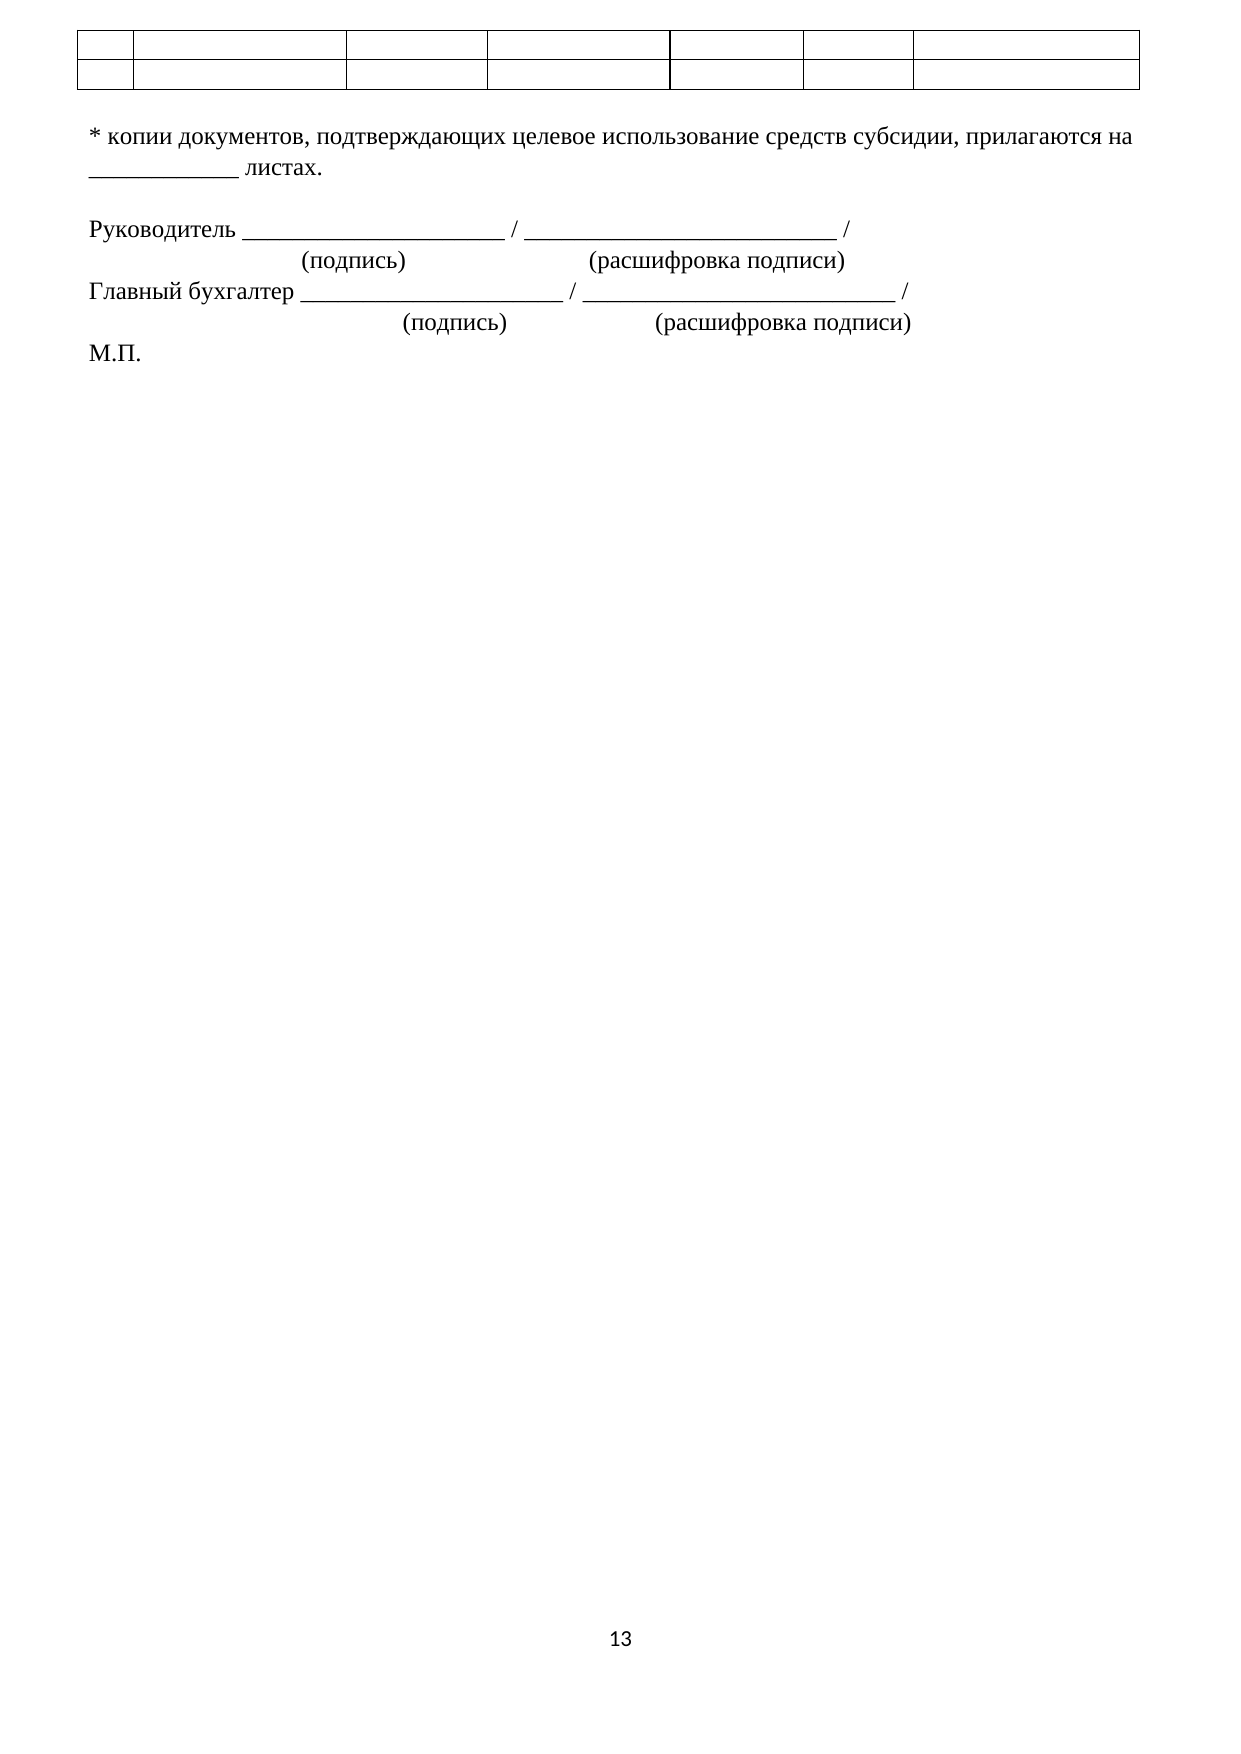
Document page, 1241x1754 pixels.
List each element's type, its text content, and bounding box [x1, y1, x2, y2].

table_cell [804, 60, 913, 89]
table_cell [488, 60, 669, 89]
text (подпись) (расшифровка подписи) [89, 307, 1152, 336]
table_cell [671, 60, 803, 89]
table_cell [347, 60, 487, 89]
table_cell [78, 60, 133, 89]
text Главный бухгалтер _____________________ / _________________________ / [89, 276, 1152, 305]
text (подпись) (расшифровка подписи) [89, 245, 1152, 274]
table_cell [134, 31, 346, 59]
table_cell [804, 31, 913, 59]
text * копии документов, подтверждающих целевое использование средств субсидии, прилагаются на ____________ листах. [89, 121, 1152, 181]
table_cell [914, 60, 1139, 89]
table_cell [347, 31, 487, 59]
text М.П. [89, 338, 1152, 367]
table_cell [488, 31, 669, 59]
table_cell [914, 31, 1139, 59]
table_cell [134, 60, 346, 89]
table_cell [78, 31, 133, 59]
table_cell [671, 31, 803, 59]
text Руководитель _____________________ / _________________________ / [89, 214, 1152, 243]
